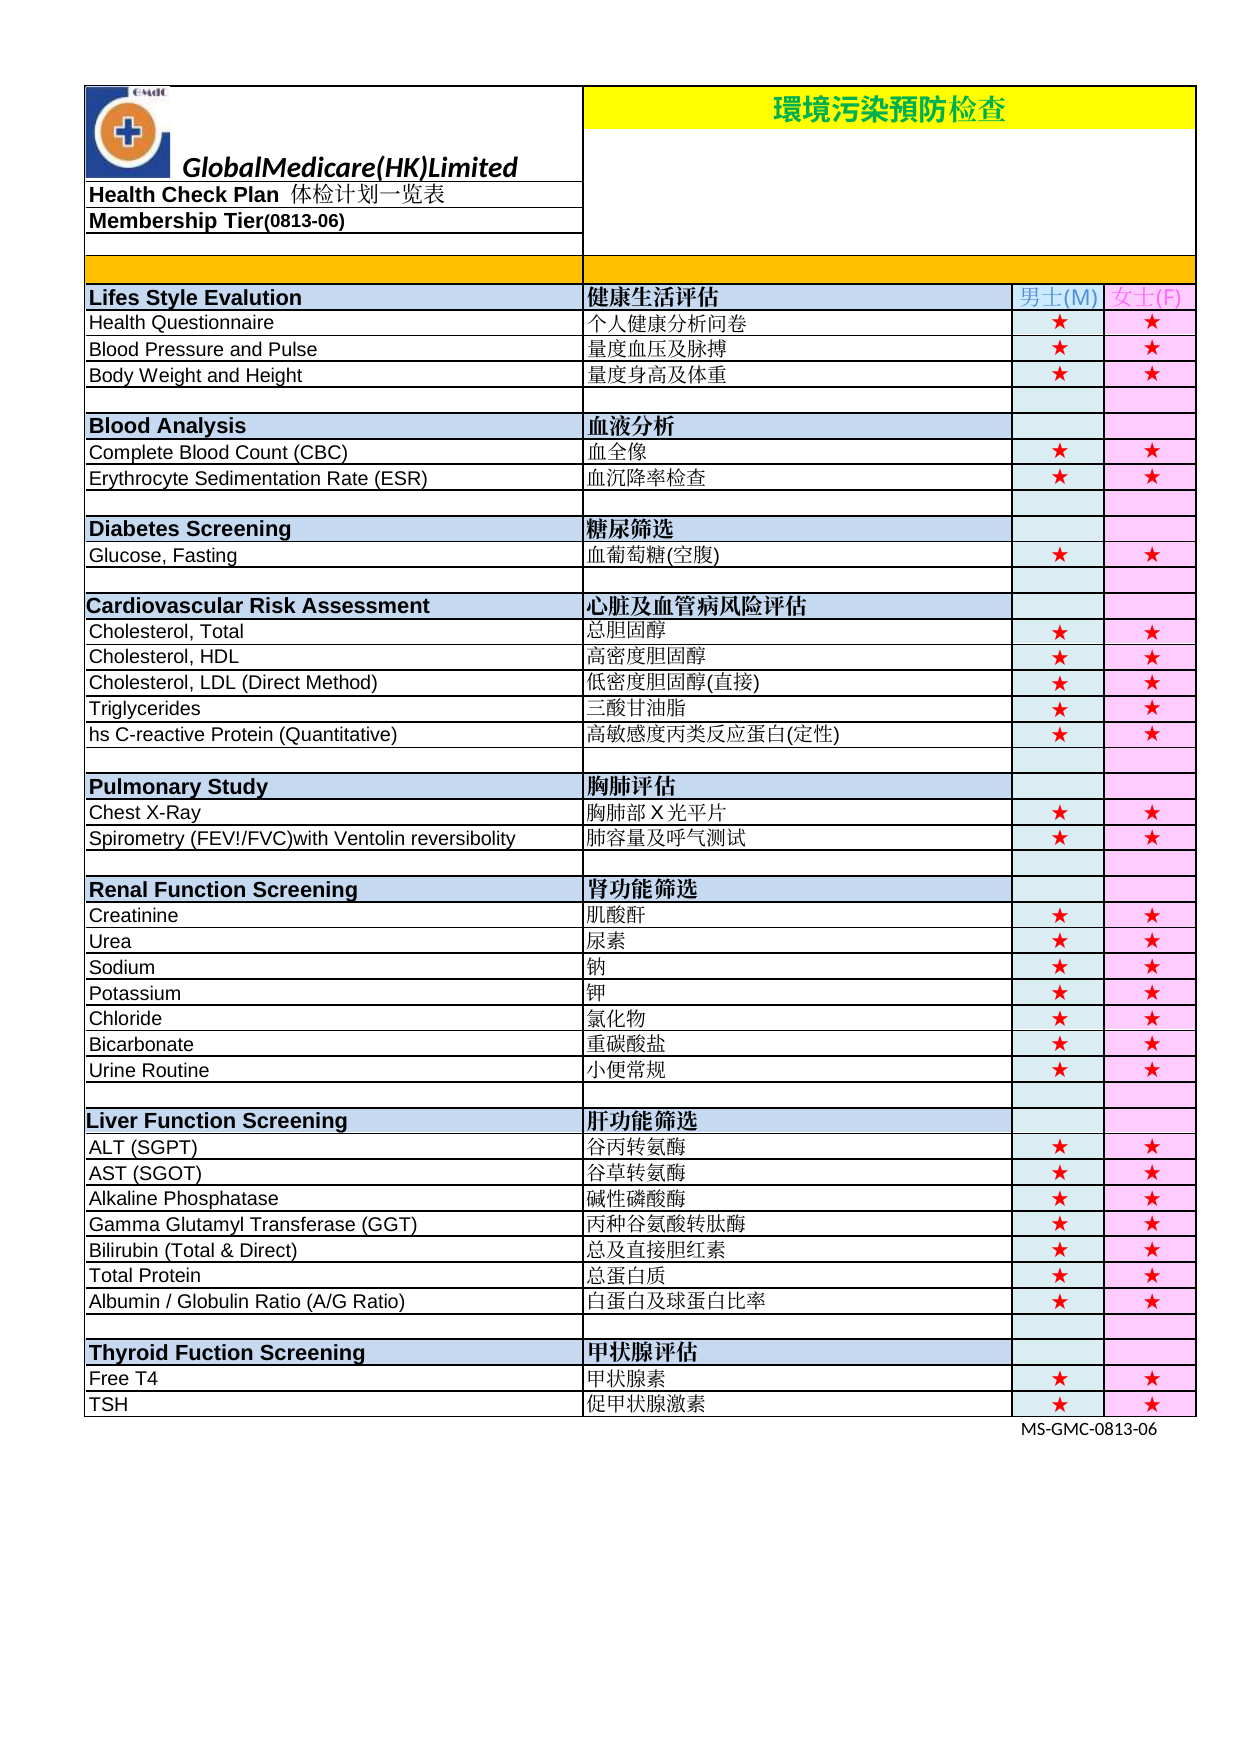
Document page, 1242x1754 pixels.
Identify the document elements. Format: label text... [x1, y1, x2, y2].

table_cell ★ [1013, 1212, 1103, 1235]
table_cell [85, 1314, 582, 1338]
table_cell [1013, 1340, 1103, 1364]
table_cell 健康生活评估 [584, 285, 1011, 309]
table_cell ★ [1105, 723, 1195, 746]
table_cell ★ [1105, 645, 1195, 669]
table_cell [584, 1083, 1011, 1107]
table_cell [1013, 414, 1103, 438]
table_cell ★ [1105, 620, 1195, 643]
table_cell 小便常规 [584, 1057, 1011, 1081]
table_cell Bicarbonate [85, 1031, 582, 1055]
table_cell ★ [1013, 723, 1103, 746]
table_cell 谷丙转氨酶 [584, 1134, 1011, 1158]
table_cell [85, 256, 582, 283]
table_cell 胸肺部X光平片 [584, 800, 1011, 824]
table_cell Liver Function Screening [85, 1108, 582, 1132]
table_cell [1013, 1109, 1103, 1132]
table_cell ★ [1013, 542, 1103, 566]
table_cell ★ [1013, 645, 1103, 669]
table_cell ★ [1013, 980, 1103, 1004]
table_cell [85, 1082, 582, 1107]
table_cell AST (SGOT) [85, 1159, 582, 1184]
table_cell ★ [1013, 465, 1103, 489]
table_cell ★ [1105, 1186, 1195, 1210]
table_cell 肝功能筛选 [584, 1109, 1011, 1132]
table_cell [1105, 1340, 1195, 1364]
table_cell ★ [1013, 362, 1103, 386]
table_cell 氯化物 [584, 1006, 1011, 1029]
table_cell 甲状腺评估 [584, 1340, 1011, 1364]
table_cell ★ [1105, 311, 1195, 334]
table_cell [1013, 491, 1103, 515]
table_cell Triglycerides [85, 696, 582, 721]
table_cell [1105, 491, 1195, 515]
table_cell [1013, 568, 1103, 592]
table_cell 丙种谷氨酸转肽酶 [584, 1212, 1011, 1235]
table_cell Spirometry (FEV!/FVC)with Ventolin reversibolity [85, 825, 582, 849]
table_cell [584, 491, 1011, 515]
table_cell [85, 233, 582, 254]
table_cell 心脏及血管病风险评估 [584, 594, 1011, 618]
table_cell ★ [1013, 1057, 1103, 1081]
table_cell ★ [1013, 1366, 1103, 1390]
table_cell ★ [1013, 1392, 1103, 1416]
table_cell Lifes Style Evalution [85, 284, 582, 309]
table_cell Diabetes Screening [85, 516, 582, 541]
table_cell [584, 748, 1011, 772]
table_cell 男士(M) [1013, 285, 1103, 309]
table_cell [85, 387, 582, 412]
table_cell hs C-reactive Protein (Quantitative) [85, 722, 582, 746]
table_cell Glucose, Fasting [85, 542, 582, 566]
table_cell 量度血压及脉搏 [584, 336, 1011, 360]
table_cell Total Protein [85, 1262, 582, 1287]
table_cell ★ [1105, 1134, 1195, 1158]
table_cell Thyroid Fuction Screening [85, 1339, 582, 1364]
table_cell [1105, 1315, 1195, 1338]
table_cell Renal Function Screening [85, 876, 582, 901]
table_cell Sodium [85, 953, 582, 978]
table_cell 总及直接胆红素 [584, 1237, 1011, 1261]
table_cell Alkaline Phosphatase [85, 1185, 582, 1210]
table_cell ★ [1105, 465, 1195, 489]
table_cell ★ [1013, 800, 1103, 824]
table_cell 钠 [584, 954, 1011, 978]
table_cell Health Questionnaire [85, 310, 582, 334]
table_cell Blood Analysis [85, 413, 582, 438]
table_cell ★ [1105, 1212, 1195, 1235]
table_cell 低密度胆固醇(直接) [584, 671, 1011, 695]
table_cell Cholesterol, LDL (Direct Method) [85, 670, 582, 695]
table_cell [1013, 1315, 1103, 1338]
table_cell ★ [1105, 1237, 1195, 1261]
table_cell Chest X-Ray [85, 799, 582, 824]
table_cell ★ [1105, 1160, 1195, 1184]
table_cell ★ [1105, 826, 1195, 849]
table_cell [1105, 877, 1195, 901]
table_cell Erythrocyte Sedimentation Rate (ESR) [85, 464, 582, 489]
table_cell ★ [1013, 440, 1103, 463]
table_cell ★ [1105, 1392, 1195, 1416]
table_cell Cholesterol, HDL [85, 645, 582, 669]
table_cell Urine Routine [85, 1056, 582, 1081]
table_cell Bilirubin (Total & Direct) [85, 1236, 582, 1261]
text MS-GMC-0813-06 [75, 1417, 1157, 1440]
table_cell ★ [1105, 697, 1195, 721]
table_cell Cardiovascular Risk Assessment [85, 593, 582, 618]
table_cell 谷草转氨酶 [584, 1160, 1011, 1184]
table_cell ★ [1013, 1289, 1103, 1313]
table_cell [1013, 388, 1103, 412]
table_cell 总蛋白质 [584, 1263, 1011, 1287]
table_cell [1105, 774, 1195, 798]
table_cell Free T4 [85, 1365, 582, 1390]
table_cell ★ [1105, 1366, 1195, 1390]
table_cell Urea [85, 928, 582, 952]
table_cell [584, 256, 1195, 283]
table_cell ALT (SGPT) [85, 1134, 582, 1158]
table_cell ★ [1105, 1006, 1195, 1029]
table_cell 糖尿筛选 [584, 517, 1011, 541]
table_cell ★ [1105, 1289, 1195, 1313]
table_cell 血液分析 [584, 414, 1011, 438]
table_cell 女士(F) [1105, 285, 1195, 309]
table_cell ★ [1013, 697, 1103, 721]
table_cell ★ [1013, 1006, 1103, 1029]
table_cell ★ [1105, 336, 1195, 360]
table_cell [584, 1315, 1011, 1338]
table_cell Membership Tier(0813-06) [85, 208, 582, 232]
table_cell 总胆固醇 [584, 620, 1011, 643]
table_cell 钾 [584, 980, 1011, 1004]
table_cell 尿素 [584, 928, 1011, 952]
table_cell ★ [1013, 1186, 1103, 1210]
table_cell ★ [1013, 826, 1103, 849]
table_cell ★ [1013, 336, 1103, 360]
table_cell ★ [1013, 311, 1103, 334]
table_cell [1105, 388, 1195, 412]
table_cell [1105, 748, 1195, 772]
table_cell [1013, 774, 1103, 798]
table_cell [1105, 594, 1195, 618]
table_cell [1105, 851, 1195, 875]
table_cell 甲状腺素 [584, 1366, 1011, 1390]
table_cell ★ [1105, 800, 1195, 824]
table_cell [1013, 748, 1103, 772]
table_cell Body Weight and Height [85, 361, 582, 386]
table_cell 血葡萄糖(空腹) [584, 542, 1011, 566]
table_cell ★ [1013, 1237, 1103, 1261]
table_cell 高密度胆固醇 [584, 645, 1011, 669]
table_cell ★ [1013, 1031, 1103, 1055]
table_cell Complete Blood Count (CBC) [85, 439, 582, 463]
table_cell [1013, 851, 1103, 875]
table_cell 三酸甘油脂 [584, 697, 1011, 721]
table_cell [1105, 517, 1195, 541]
table_cell 胸肺评估 [584, 774, 1011, 798]
table_cell ★ [1013, 1263, 1103, 1287]
table_cell 血全像 [584, 440, 1011, 463]
table_cell Gamma Glutamyl Transferase (GGT) [85, 1211, 582, 1235]
table_cell ★ [1105, 1031, 1195, 1055]
table_cell Blood Pressure and Pulse [85, 336, 582, 360]
table_cell [1013, 877, 1103, 901]
table_cell ★ [1013, 620, 1103, 643]
table_cell 碱性磷酸酶 [584, 1186, 1011, 1210]
table_cell ★ [1105, 928, 1195, 952]
picture [85, 86, 171, 178]
table_cell Albumin / Globulin Ratio (A/G Ratio) [85, 1288, 582, 1313]
table_cell 肺容量及呼气测试 [584, 826, 1011, 849]
table_cell 个人健康分析问卷 [584, 311, 1011, 334]
table_header GlobalMedicare(HK)Limited [85, 87, 582, 181]
table_cell [85, 490, 582, 515]
table_cell Chloride [85, 1005, 582, 1029]
table_cell 肾功能筛选 [584, 877, 1011, 901]
table_cell ★ [1105, 440, 1195, 463]
table_cell ★ [1013, 1134, 1103, 1158]
table_cell 血沉降率检查 [584, 465, 1011, 489]
table_cell Health Check Plan 体检计划一览表 [85, 182, 582, 206]
table_cell ★ [1105, 1057, 1195, 1081]
table_cell ★ [1013, 671, 1103, 695]
table_cell ★ [1013, 903, 1103, 927]
table_cell [1013, 594, 1103, 618]
table_cell [1105, 1109, 1195, 1132]
table_cell ★ [1013, 954, 1103, 978]
table_cell [1105, 1083, 1195, 1107]
table_cell ★ [1105, 542, 1195, 566]
table_cell [85, 567, 582, 592]
table_cell [1105, 568, 1195, 592]
table_cell 重碳酸盐 [584, 1031, 1011, 1055]
table_cell ★ [1105, 903, 1195, 927]
table_cell 量度身高及体重 [584, 362, 1011, 386]
table_cell ★ [1105, 1263, 1195, 1287]
table_cell 高敏感度丙类反应蛋白(定性) [584, 723, 1011, 746]
table_cell TSH [85, 1391, 582, 1416]
table_header 環境污染預防检查 [584, 129, 1195, 254]
table_cell Potassium [85, 979, 582, 1004]
table_cell 促甲状腺激素 [584, 1392, 1011, 1416]
table_cell 肌酸酐 [584, 903, 1011, 927]
table_cell 白蛋白及球蛋白比率 [584, 1289, 1011, 1313]
table_cell ★ [1013, 1160, 1103, 1184]
table_cell ★ [1105, 954, 1195, 978]
table_cell [584, 568, 1011, 592]
table_cell [1105, 414, 1195, 438]
table_cell [1013, 517, 1103, 541]
table_cell [584, 388, 1011, 412]
table_cell [85, 850, 582, 875]
table_cell ★ [1105, 980, 1195, 1004]
table_cell ★ [1013, 928, 1103, 952]
table_cell Creatinine [85, 902, 582, 927]
table_cell Cholesterol, Total [85, 619, 582, 643]
table_cell [584, 851, 1011, 875]
table_cell Pulmonary Study [85, 773, 582, 798]
table_cell [85, 748, 582, 772]
table_cell [1013, 1083, 1103, 1107]
table_cell ★ [1105, 671, 1195, 695]
table_cell ★ [1105, 362, 1195, 386]
